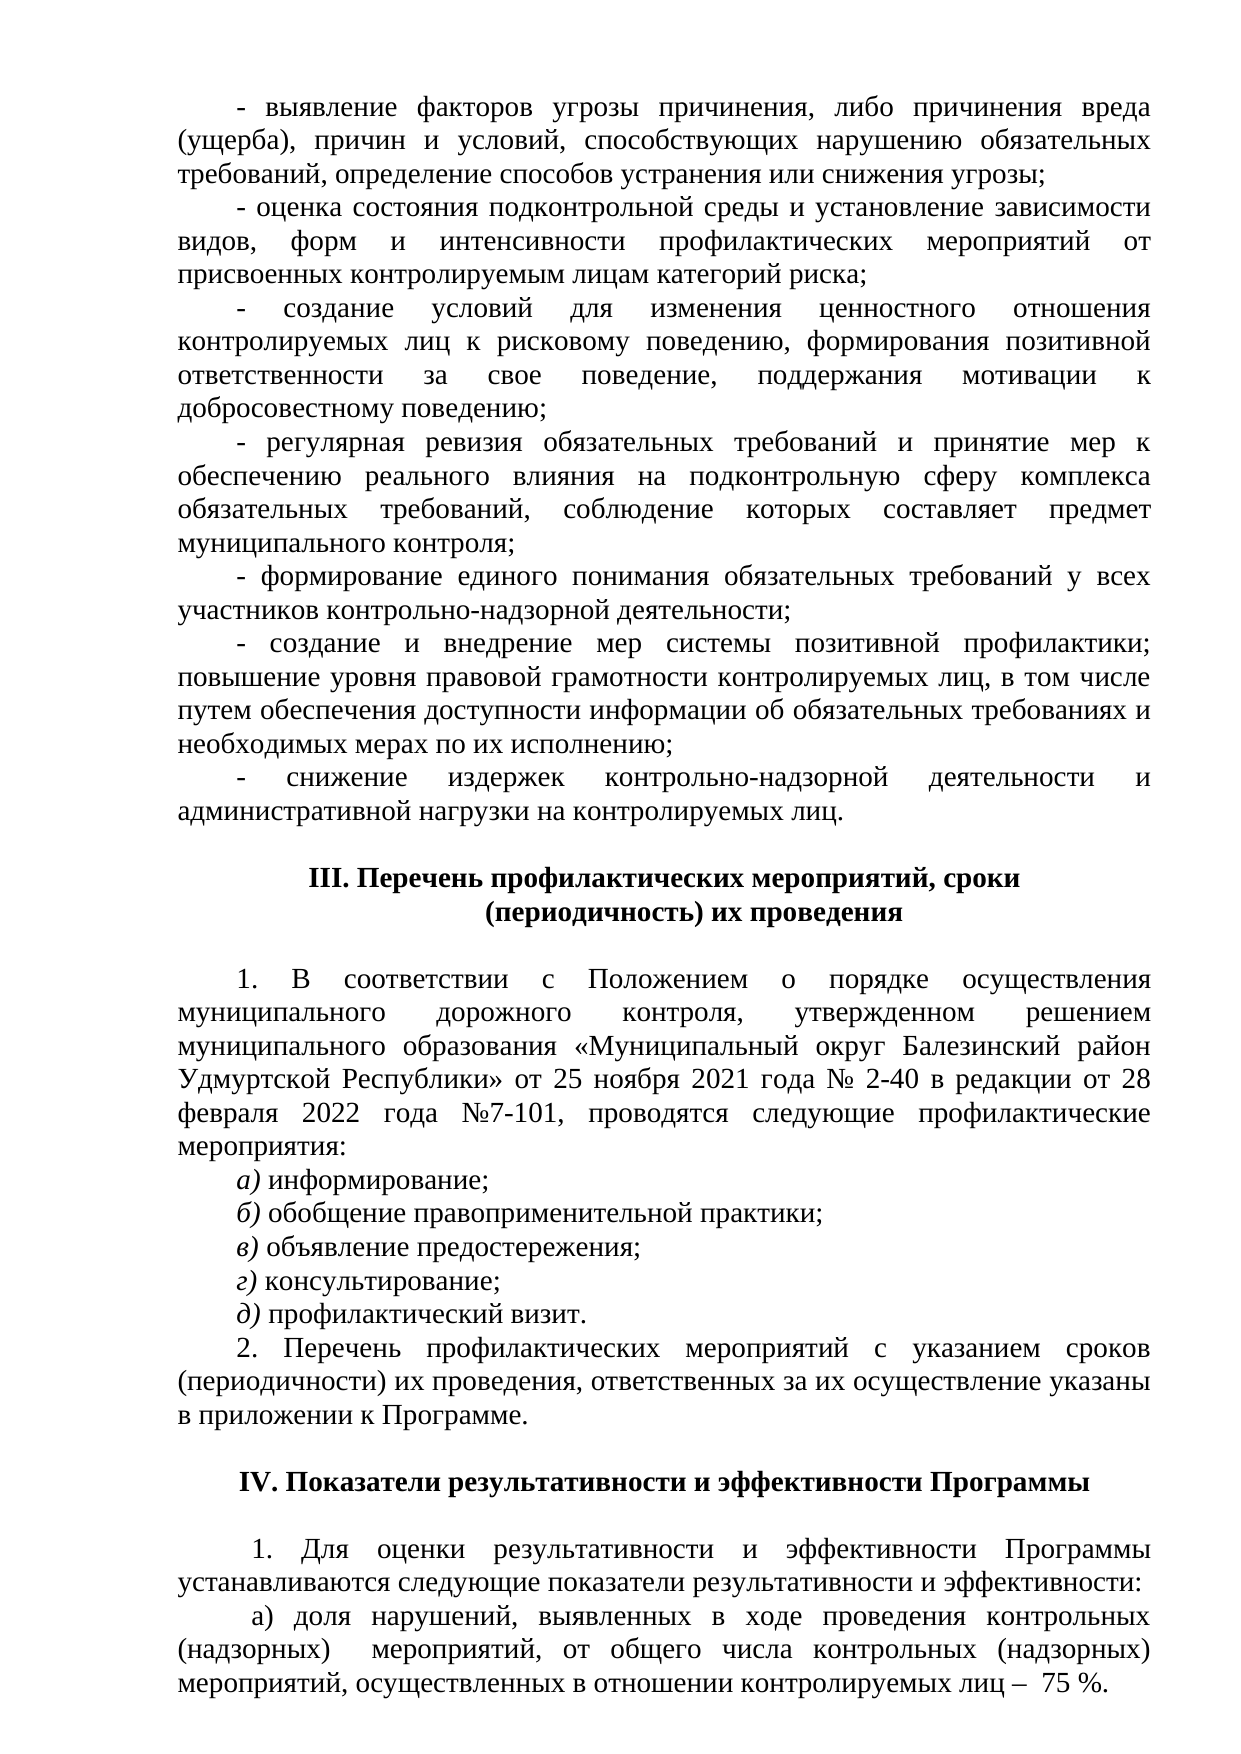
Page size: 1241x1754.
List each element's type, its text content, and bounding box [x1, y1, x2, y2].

text а) доля нарушений, выявленных в ходе проведения контрольных (надзорных) мероприятий, от общего числа контрольных (надзорных) мероприятий, осуществленных в отношении контролируемых лиц – 75 %. [177, 1598, 1152, 1699]
text 1. Для оценки результативности и эффективности Программы устанавливаются следующие показатели результативности и эффективности: [177, 1531, 1152, 1598]
text б) обобщение правоприменительной практики; [177, 1196, 1152, 1229]
text д) профилактический визит. [177, 1296, 1152, 1330]
text III. Перечень профилактических мероприятий, сроки [177, 860, 1152, 894]
text - создание условий для изменения ценностного отношения контролируемых лиц к рисковому поведению, формирования позитивной ответственности за свое поведение, поддержания мотивации к добросовестному поведению; [177, 290, 1152, 424]
text 1. В соответствии с Положением о порядке осуществления муниципального дорожного контроля, утвержденном решением муниципального образования «Муниципальный округ Балезинский район Удмуртской Республики» от 25 ноября 2021 года № 2-40 в редакции от 28 февраля 2022 года №7-101, проводятся следующие профилактические мероприятия: [177, 961, 1152, 1162]
text - оценка состояния подконтрольной среды и установление зависимости видов, форм и интенсивности профилактических мероприятий от присвоенных контролируемым лицам категорий риска; [177, 189, 1152, 290]
text - формирование единого понимания обязательных требований у всех участников контрольно-надзорной деятельности; [177, 558, 1152, 625]
text 2. Перечень профилактических мероприятий с указанием сроков (периодичности) их проведения, ответственных за их осуществление указаны в приложении к Программе. [177, 1330, 1152, 1430]
text IV. Показатели результативности и эффективности Программы [177, 1464, 1152, 1497]
text а) информирование; [177, 1162, 1152, 1196]
text г) консультирование; [177, 1263, 1152, 1296]
text - регулярная ревизия обязательных требований и принятие мер к обеспечению реального влияния на подконтрольную сферу комплекса обязательных требований, соблюдение которых составляет предмет муниципального контроля; [177, 424, 1152, 558]
text в) объявление предостережения; [177, 1229, 1152, 1263]
text - создание и внедрение мер системы позитивной профилактики; повышение уровня правовой грамотности контролируемых лиц, в том числе путем обеспечения доступности информации об обязательных требованиях и необходимых мерах по их исполнению; [177, 625, 1152, 759]
text (периодичность) их проведения [177, 894, 1152, 927]
text - выявление факторов угрозы причинения, либо причинения вреда (ущерба), причин и условий, способствующих нарушению обязательных требований, определение способов устранения или снижения угрозы; [177, 89, 1152, 189]
text - снижение издержек контрольно-надзорной деятельности и административной нагрузки на контролируемых лиц. [177, 759, 1152, 827]
